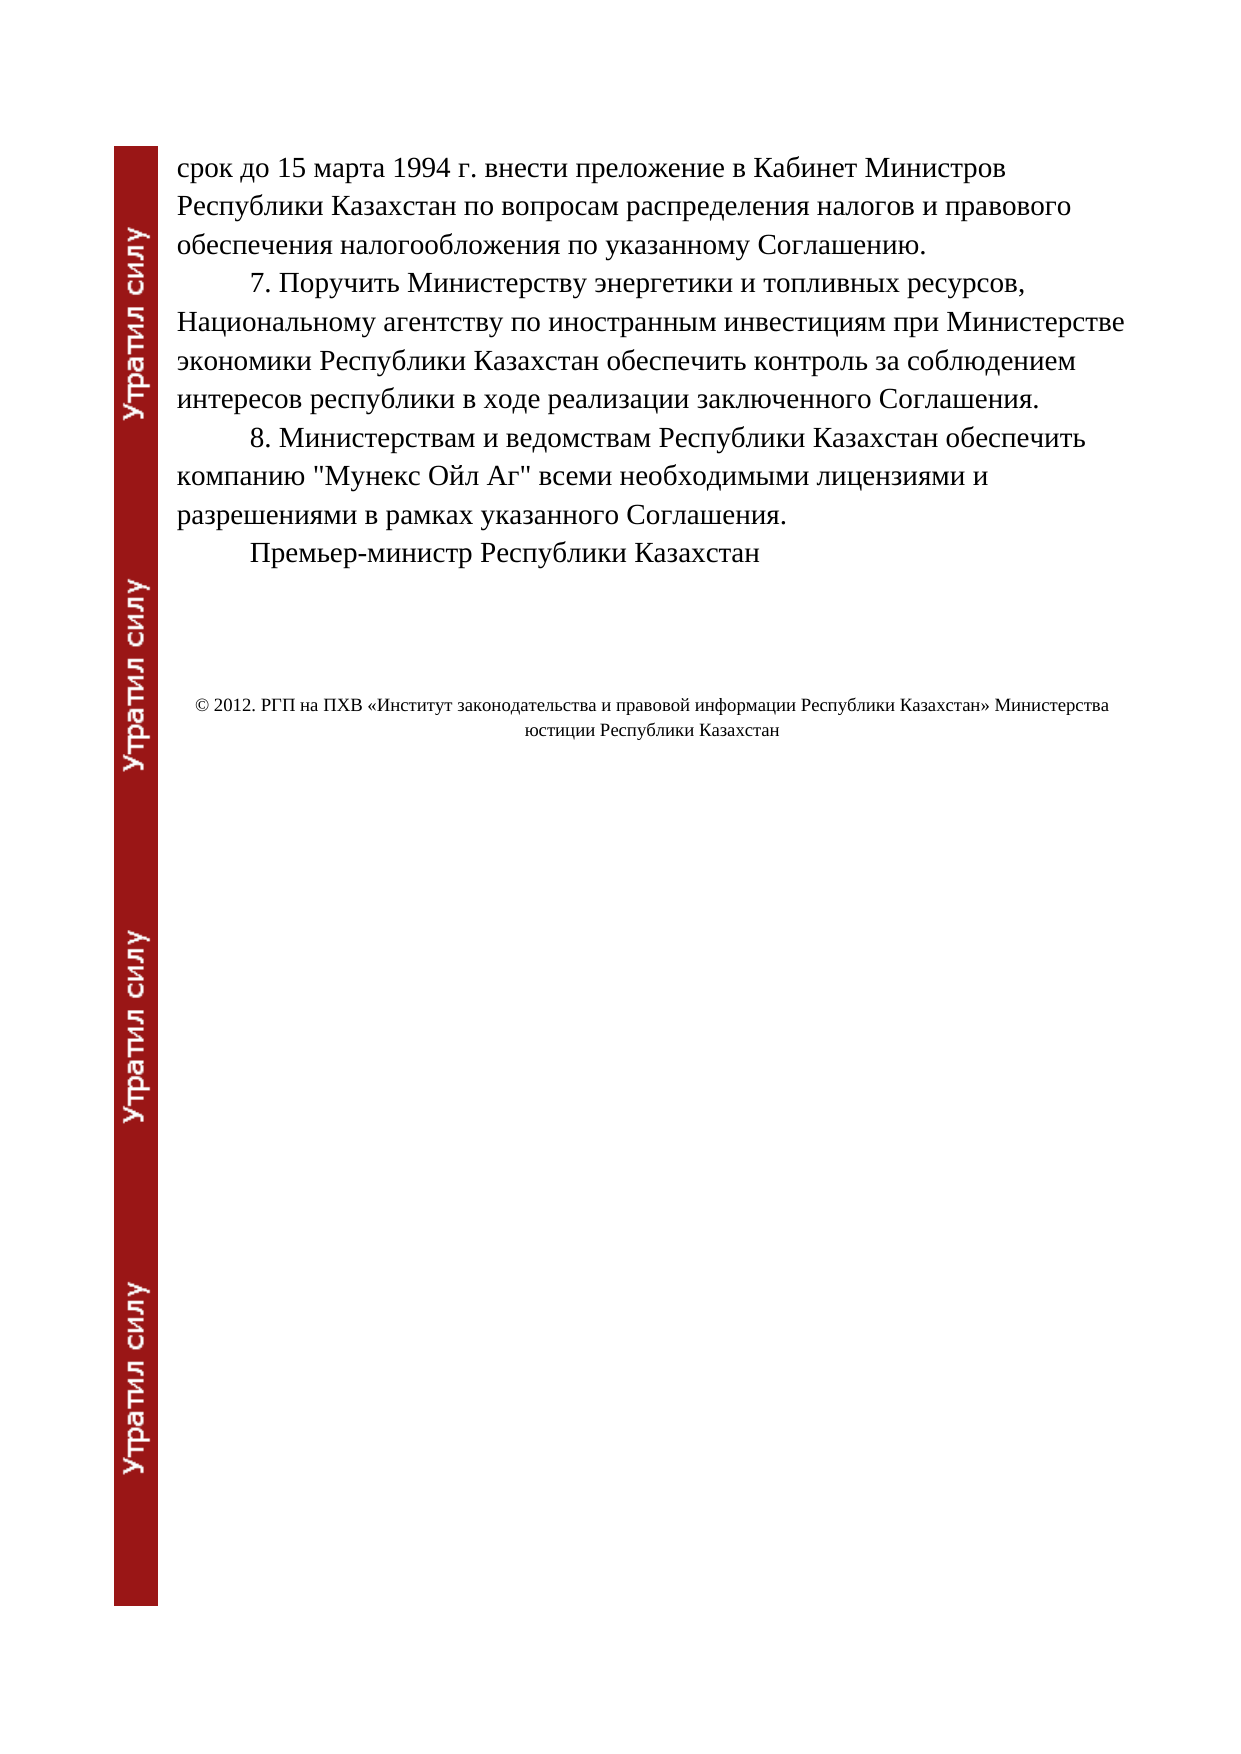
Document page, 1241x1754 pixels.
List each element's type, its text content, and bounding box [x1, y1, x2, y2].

text © 2012. РГП на ПХВ «Институт законодательства и правовой информации Республики Казахстан» Министерства юстиции Республики Казахстан [112, 694, 1128, 740]
picture [114, 740, 158, 1606]
picture [114, 599, 158, 694]
picture [114, 146, 158, 150]
